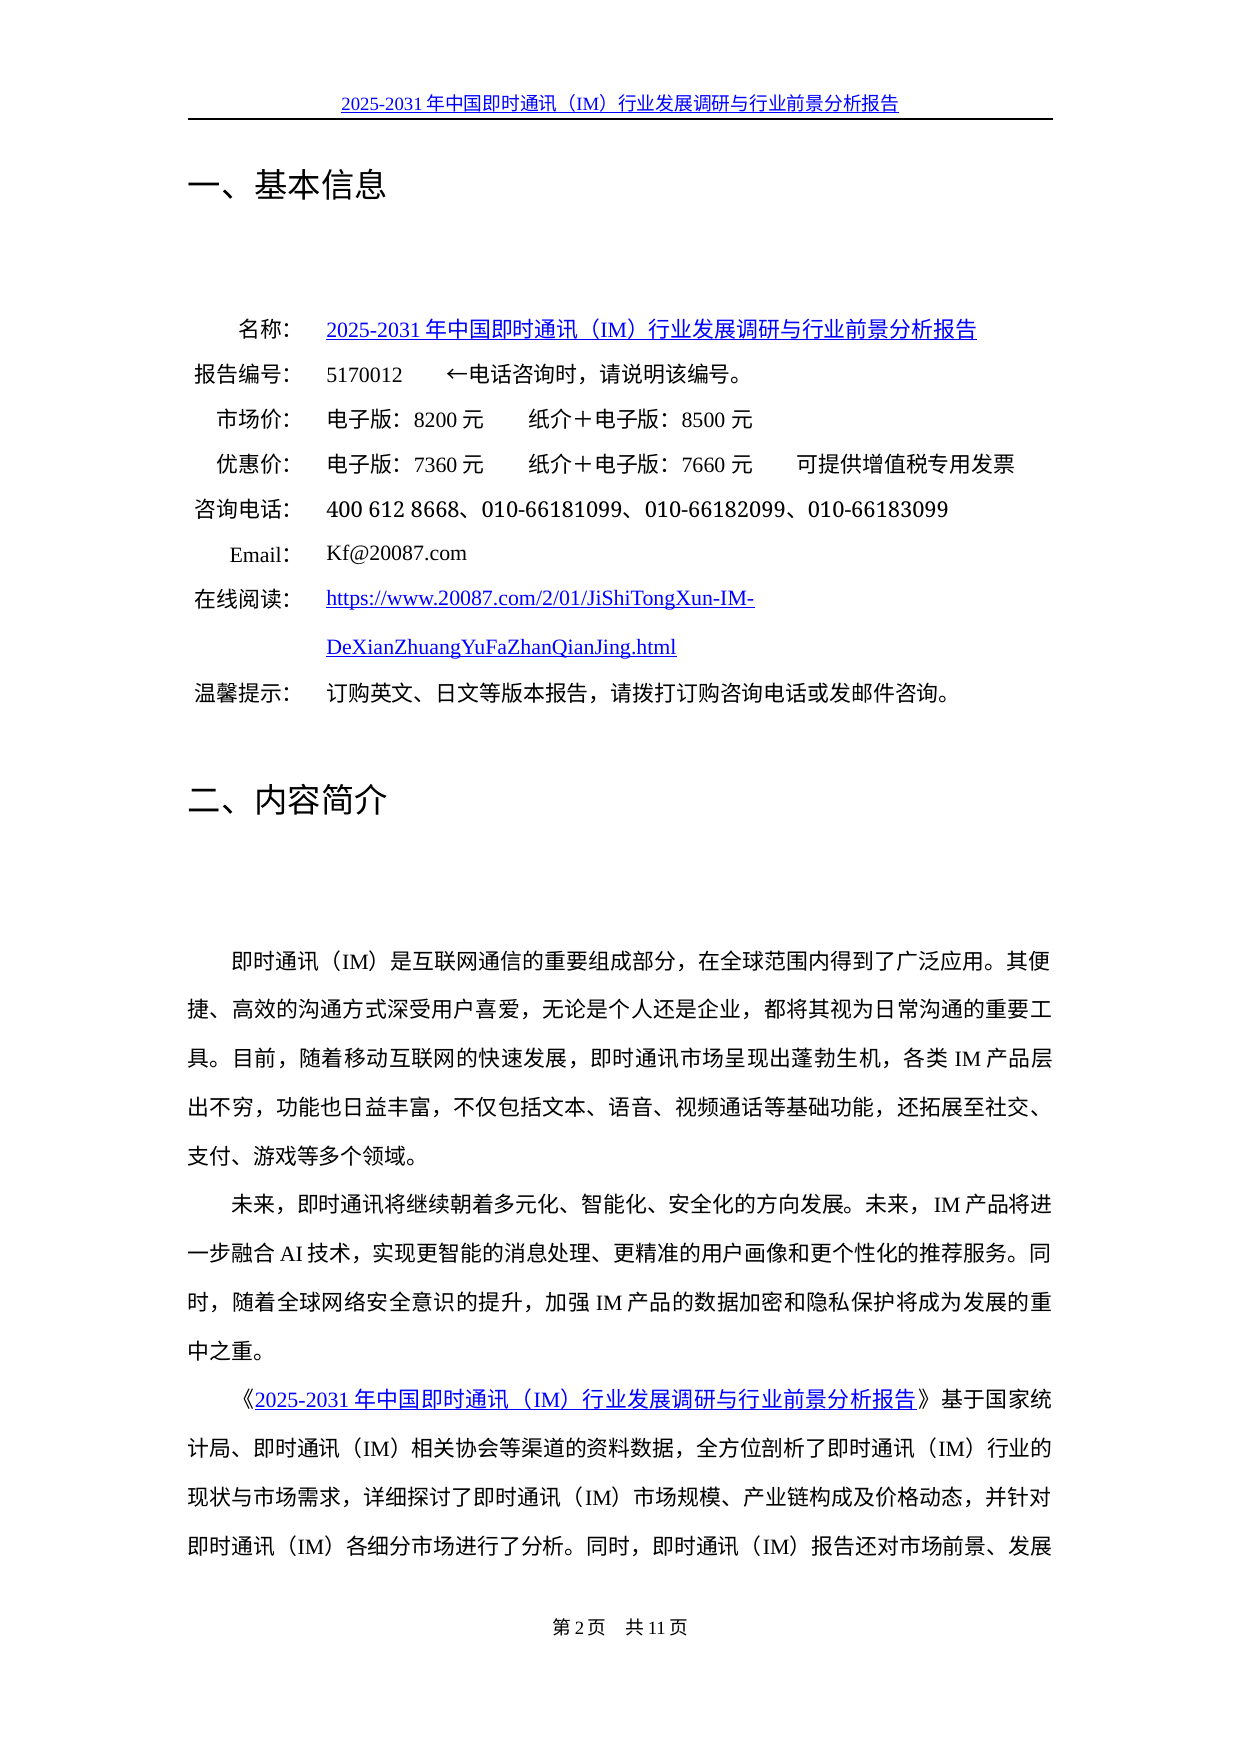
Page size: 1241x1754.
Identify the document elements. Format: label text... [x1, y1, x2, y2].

table_cell 温馨提示： [167, 675, 315, 720]
title 二、内容简介 [187, 766, 1053, 831]
table_cell Email： [167, 537, 315, 582]
table_cell 咨询电话： [167, 492, 315, 537]
table_cell 订购英文、日文等版本报告，请拨打订购咨询电话或发邮件咨询。 [315, 675, 1073, 720]
table_cell 市场价： [167, 402, 315, 447]
table_header 名称： [167, 312, 315, 357]
table_cell Kf@20087.com [315, 537, 1073, 582]
table_cell 优惠价： [167, 447, 315, 492]
table_header 2025-2031年中国即时通讯（IM）行业发展调研与行业前景分析报告 [315, 312, 1073, 357]
table_cell [315, 582, 1073, 675]
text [187, 943, 1053, 1561]
table_cell 400 612 8668、010-66181099、010-66182099、010-66183099 [315, 492, 1073, 537]
table_cell 电子版：8200 元 纸介＋电子版：8500 元 [315, 402, 1073, 447]
table_cell 报告编号： [167, 357, 315, 402]
table_cell 5170012 ←电话咨询时，请说明该编号。 [315, 357, 1073, 402]
table_cell 电子版：7360 元 纸介＋电子版：7660 元 可提供增值税专用发票 [315, 447, 1073, 492]
title 一、基本信息 [187, 150, 1053, 215]
table_cell 在线阅读： [167, 582, 315, 675]
